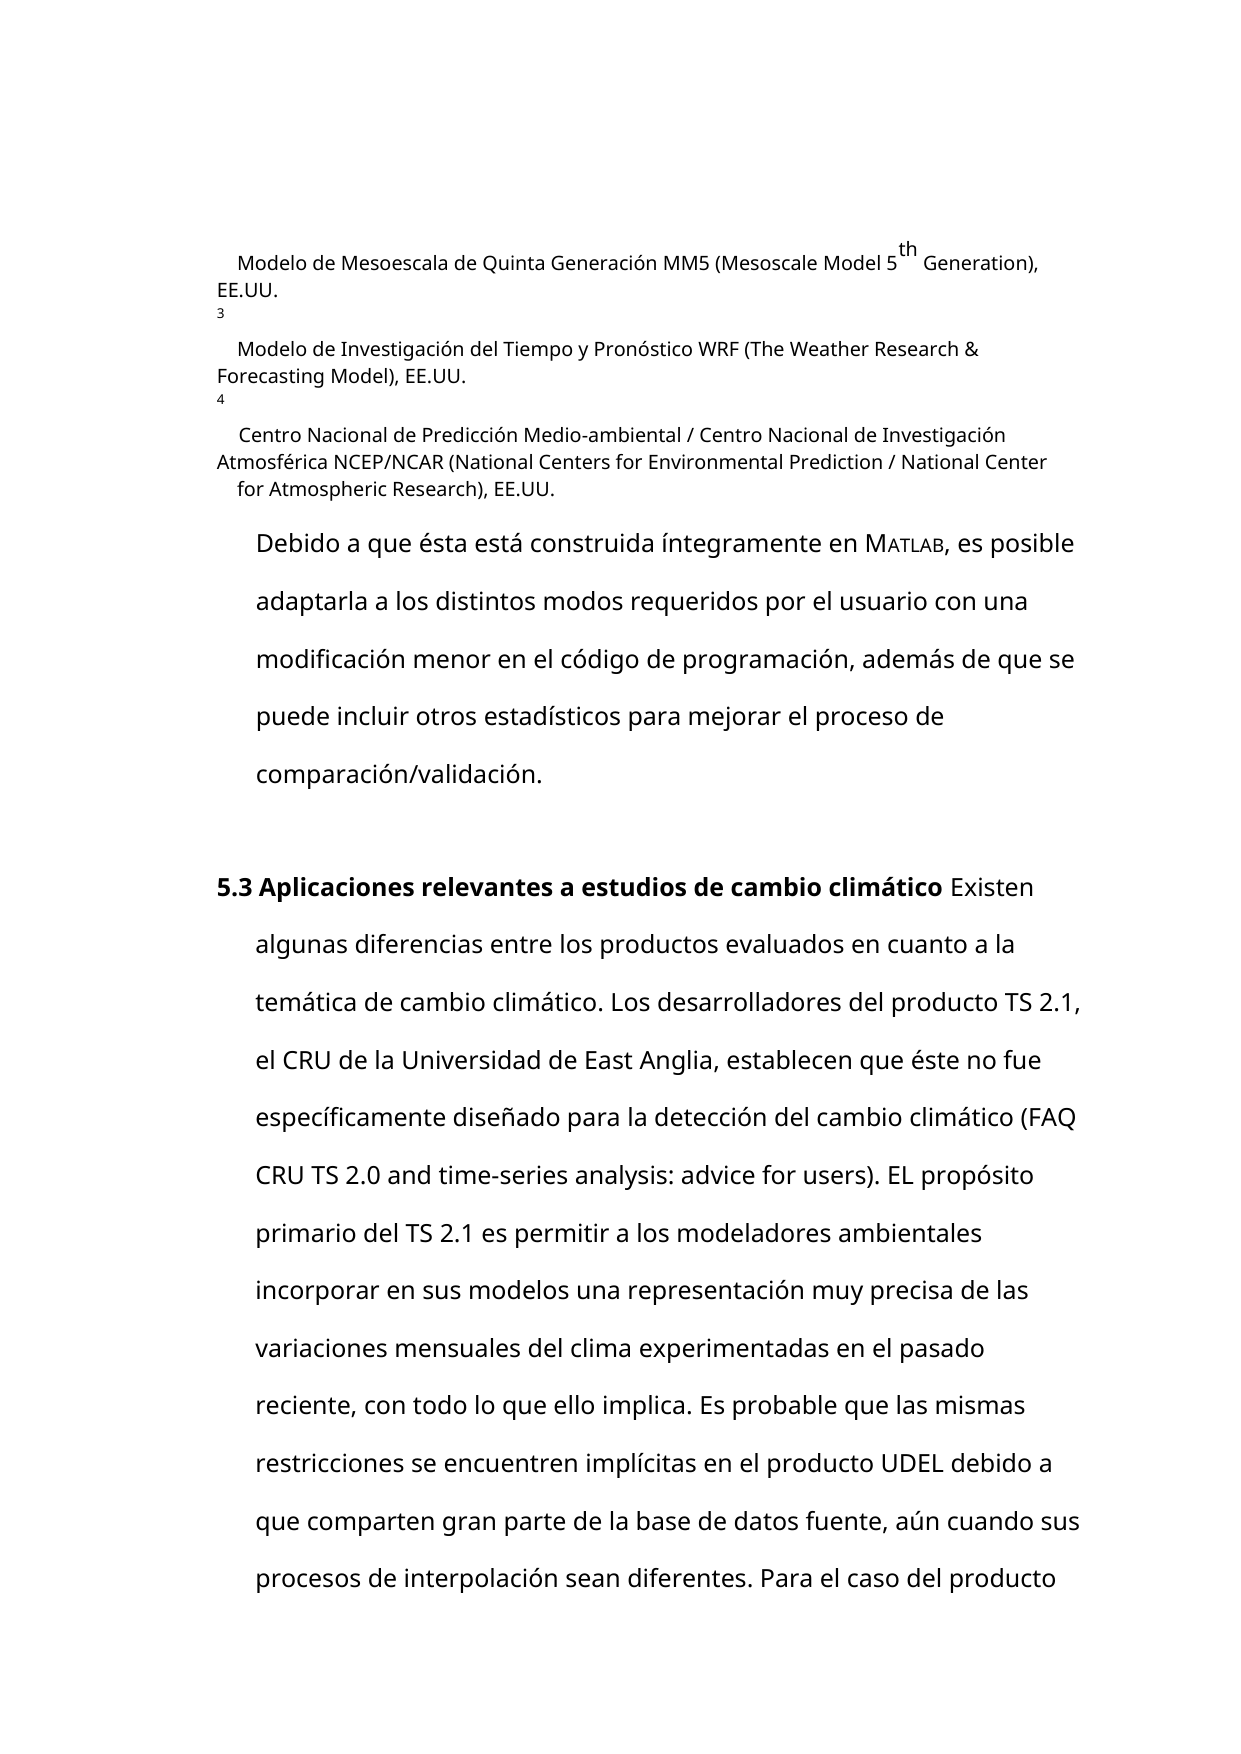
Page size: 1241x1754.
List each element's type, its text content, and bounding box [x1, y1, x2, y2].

text Modelo de Mesoescala de Quinta Generación MM5 (Mesoscale Model 5th Generation), EE.UU. [217, 235, 1088, 304]
text 4 [217, 389, 1088, 408]
text Atmosférica NCEP/NCAR (National Centers for Environmental Prediction / National Center [217, 448, 1088, 476]
text Debido a que ésta está construida íntegramente en MATLAB, es posible adaptarla a los distintos modos requeridos por el usuario con una modificación menor en el código de programación, además de que se puede incluir otros estadísticos para mejorar el proceso de comparación/validación. [256, 502, 1088, 791]
text Centro Nacional de Predicción Medio-ambiental / Centro Nacional de Investigación [238, 422, 1088, 448]
text 3 [217, 304, 1088, 322]
text Modelo de Investigación del Tiempo y Pronóstico WRF (The Weather Research & Forecasting Model), EE.UU. [217, 336, 1088, 389]
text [217, 846, 1088, 1595]
text for Atmospheric Research), EE.UU. [217, 476, 1088, 502]
